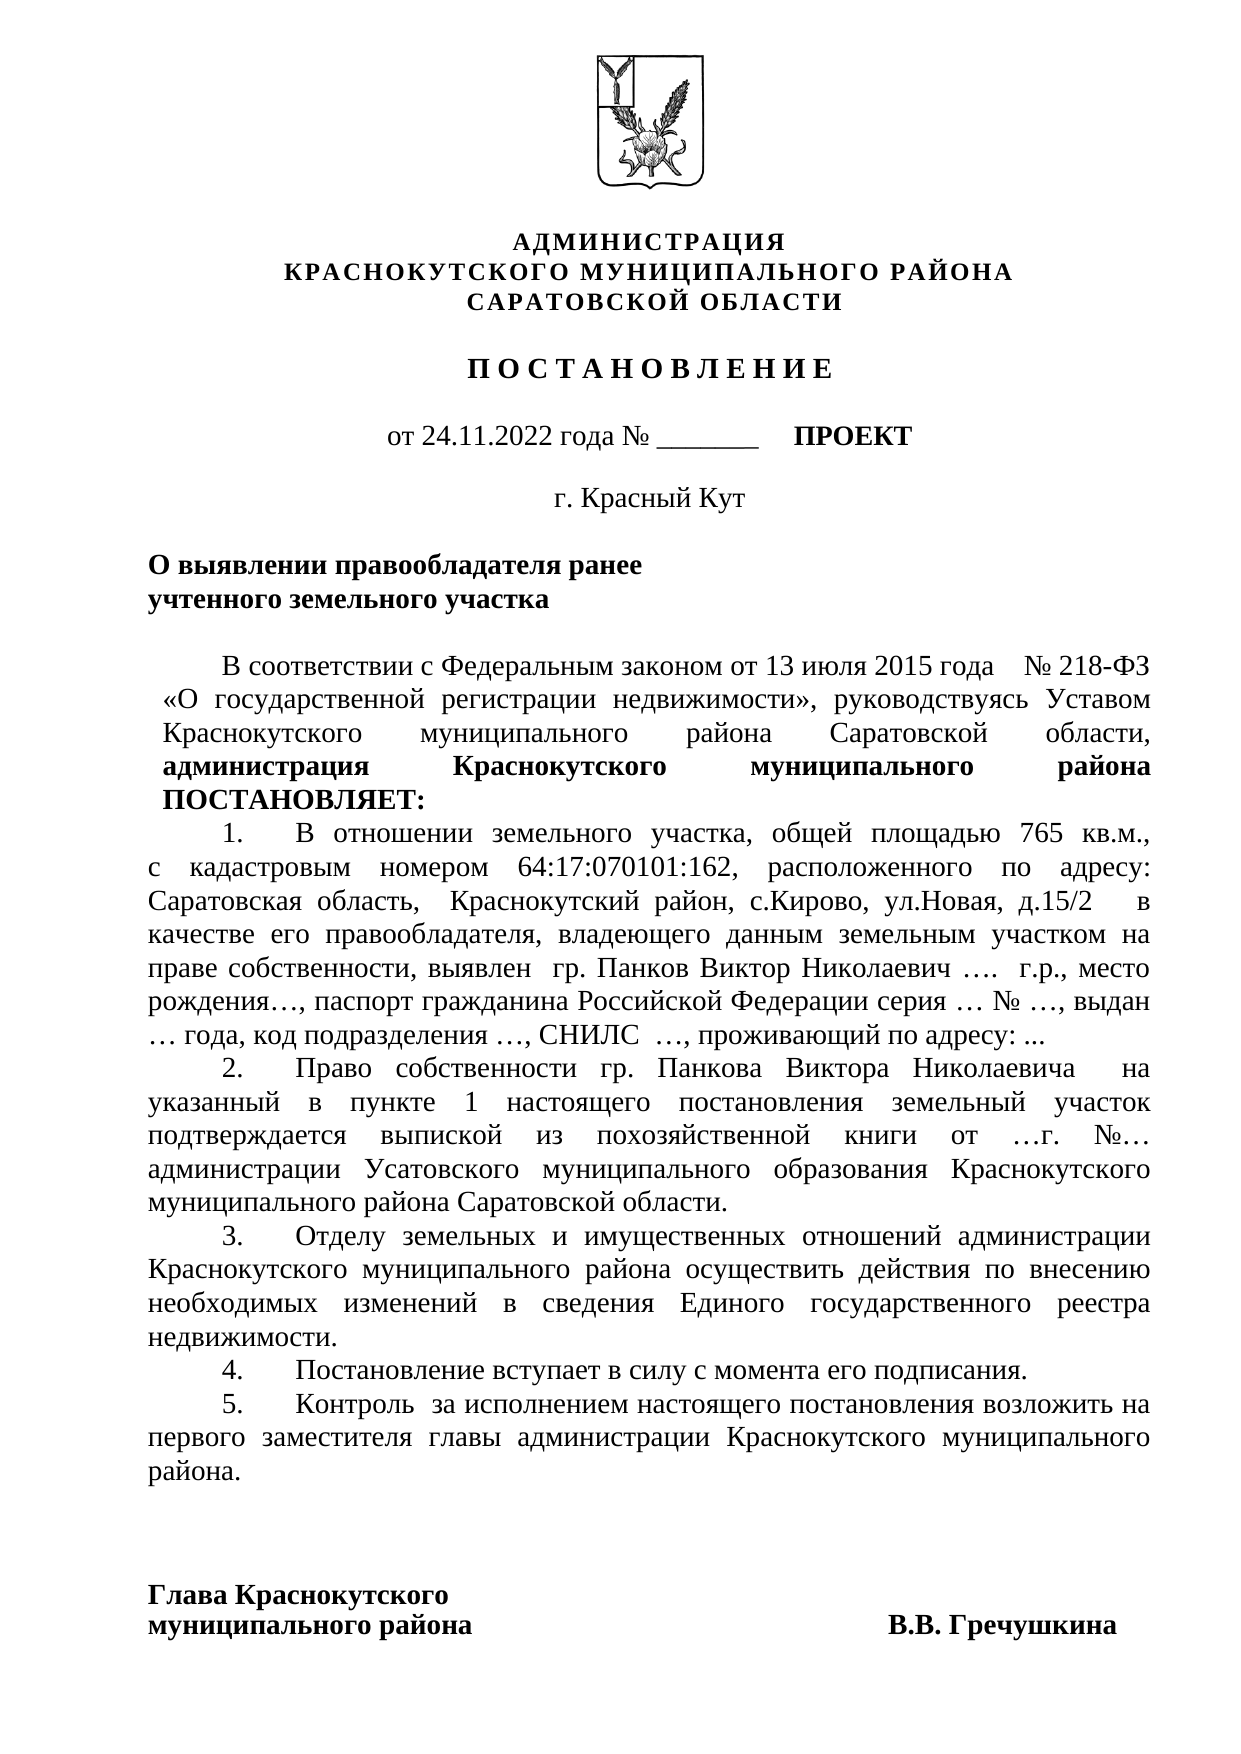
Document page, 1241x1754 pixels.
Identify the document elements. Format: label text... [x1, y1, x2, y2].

list Постановление вступает в силу с момента его подписания. [148, 1352, 1152, 1386]
text учтенного земельного участка [148, 581, 1152, 614]
text П О С Т А Н О В Л Е Н И Е [148, 351, 1152, 384]
list Контроль за исполнением настоящего постановления возложить на первого заместителя главы администрации Краснокутского муниципального района. [148, 1386, 1152, 1486]
text АДМИНИСТРАЦИЯ [148, 227, 1152, 256]
text В соответствии с Федеральным законом от 13 июля 2015 года № 218-ФЗ «О государственной регистрации недвижимости», руководствуясь Уставом Краснокутского муниципального района Саратовской области, администрация Краснокутского муниципального района ПОСТАНОВЛЯЕТ: [162, 648, 1152, 816]
text Глава Краснокутского [148, 1577, 1152, 1610]
list Право собственности гр. Панкова Виктора Николаевича на указанный в пункте 1 настоящего постановления земельный участок подтверждается выпиской из похозяйственной книги от …г. №… администрации Усатовского муниципального образования Краснокутского муниципального района Саратовской области. [148, 1050, 1152, 1218]
picture [595, 54, 705, 191]
list В отношении земельного участка, общей площадью 765 кв.м., с кадастровым номером 64:17:070101:162, расположенного по адресу: Саратовская область, Краснокутский район, с.Кирово, ул.Новая, д.15/2 в качестве его правообладателя, владеющего данным земельным участком на праве собственности, выявлен гр. Панков Виктор Николаевич …. г.р., место рождения…, паспорт гражданина Российской Федерации серия … № …, выдан … года, код подразделения …, СНИЛС …, проживающий по адресу: ... [148, 816, 1152, 1050]
text КРАСНОКУТСКОГО МУНИЦИПАЛЬНОГО РАЙОНА САРАТОВСКОЙ ОБЛАСТИ [148, 257, 1152, 316]
text от 24.11.2022 года № _______ ПРОЕКТ [148, 418, 1152, 451]
text муниципального района В.В. Гречушкина [148, 1610, 1152, 1640]
list Отделу земельных и имущественных отношений администрации Краснокутского муниципального района осуществить действия по внесению необходимых изменений в сведения Единого государственного реестра недвижимости. [148, 1218, 1152, 1352]
text О выявлении правообладателя ранее [148, 547, 1152, 581]
text г. Красный Кут [148, 480, 1152, 514]
